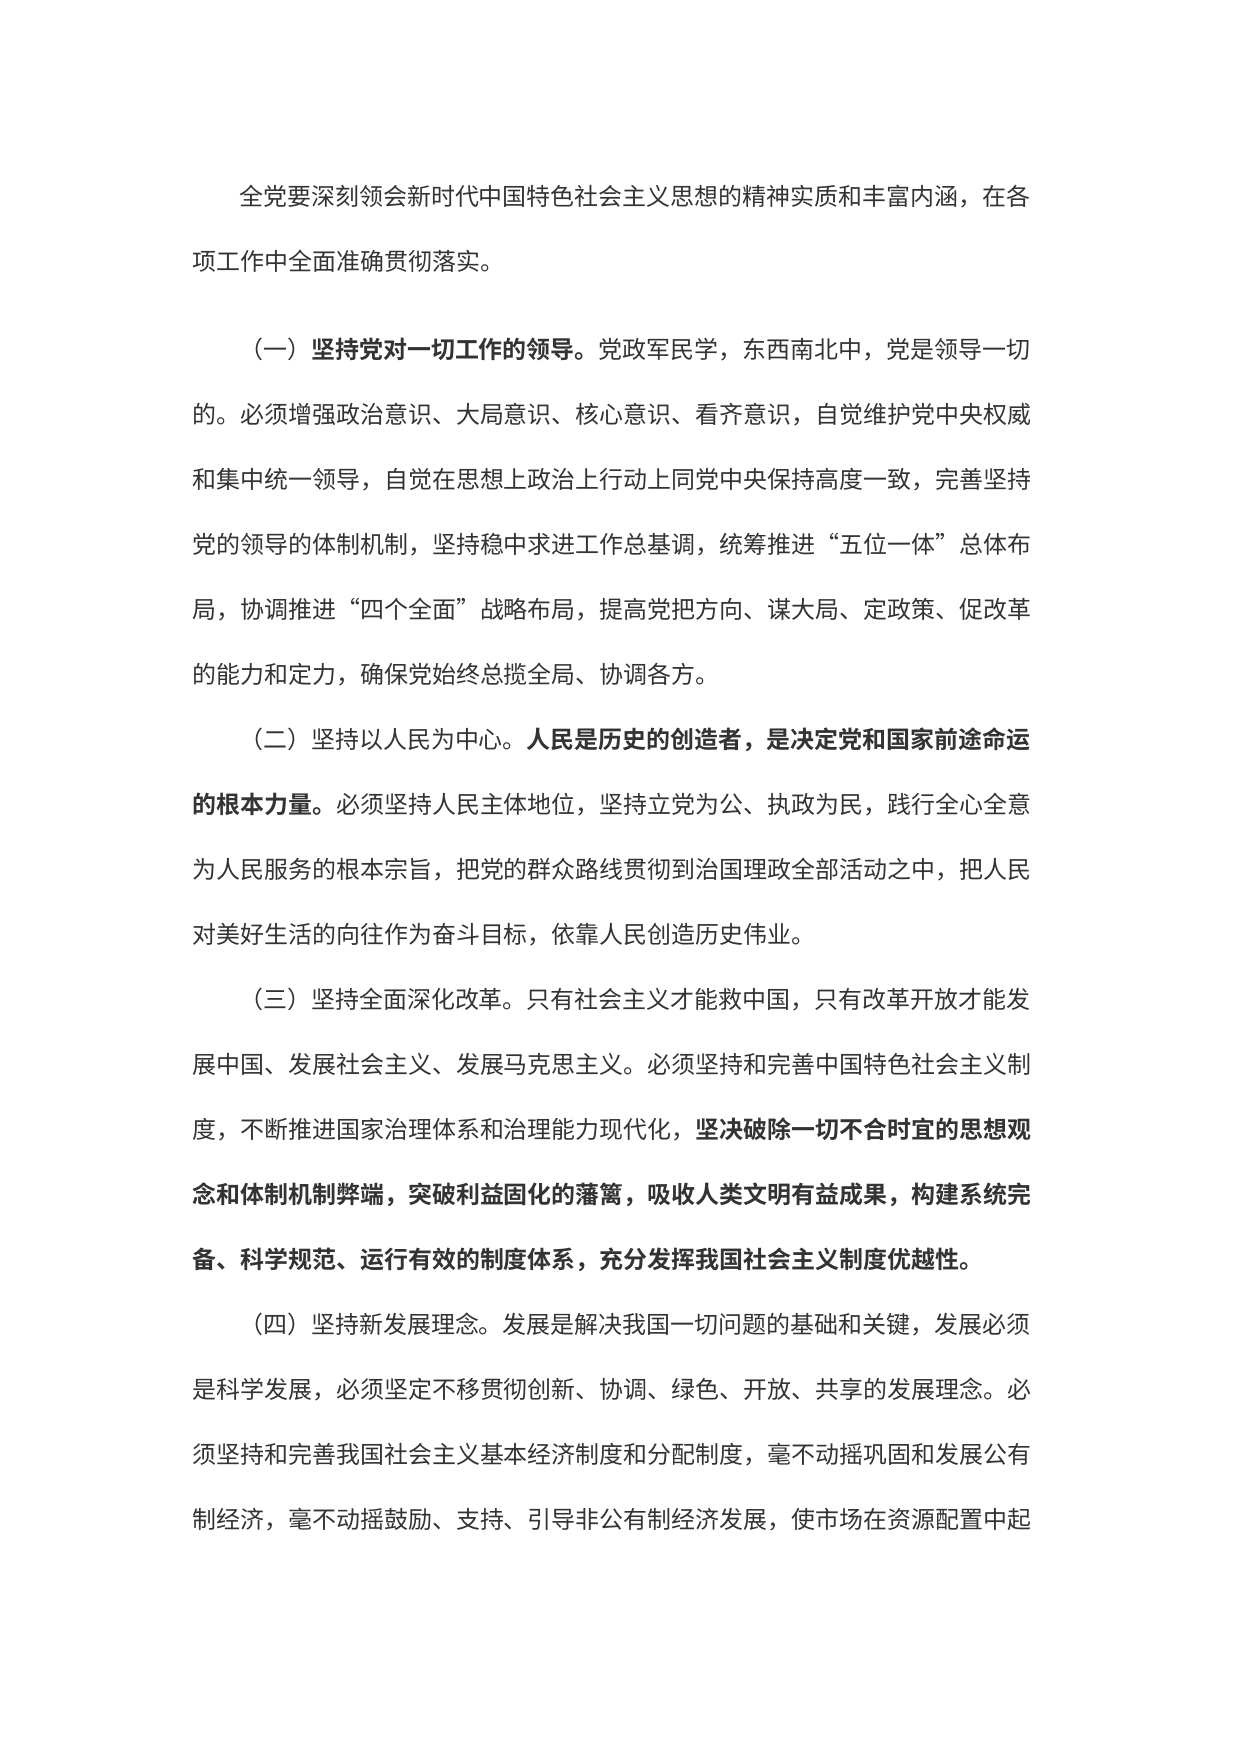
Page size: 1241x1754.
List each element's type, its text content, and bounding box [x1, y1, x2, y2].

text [192, 1290, 1048, 1550]
text （二）坚持以人民为中心。人民是历史的创造者，是决定党和国家前途命运的根本力量。必须坚持人民主体地位，坚持立党为公、执政为民，践行全心全意为人民服务的根本宗旨，把党的群众路线贯彻到治国理政全部活动之中，把人民对美好生活的向往作为奋斗目标，依靠人民创造历史伟业。 [192, 705, 1048, 965]
text 全党要深刻领会新时代中国特色社会主义思想的精神实质和丰富内涵，在各项工作中全面准确贯彻落实。 [192, 162, 1048, 292]
text （一）坚持党对一切工作的领导。党政军民学，东西南北中，党是领导一切的。必须增强政治意识、大局意识、核心意识、看齐意识，自觉维护党中央权威和集中统一领导，自觉在思想上政治上行动上同党中央保持高度一致，完善坚持党的领导的体制机制，坚持稳中求进工作总基调，统筹推进“五位一体”总体布局，协调推进“四个全面”战略布局，提高党把方向、谋大局、定政策、促改革的能力和定力，确保党始终总揽全局、协调各方。 [192, 315, 1048, 705]
text （三）坚持全面深化改革。只有社会主义才能救中国，只有改革开放才能发展中国、发展社会主义、发展马克思主义。必须坚持和完善中国特色社会主义制度，不断推进国家治理体系和治理能力现代化，坚决破除一切不合时宜的思想观念和体制机制弊端，突破利益固化的藩篱，吸收人类文明有益成果，构建系统完备、科学规范、运行有效的制度体系，充分发挥我国社会主义制度优越性。 [192, 965, 1048, 1290]
